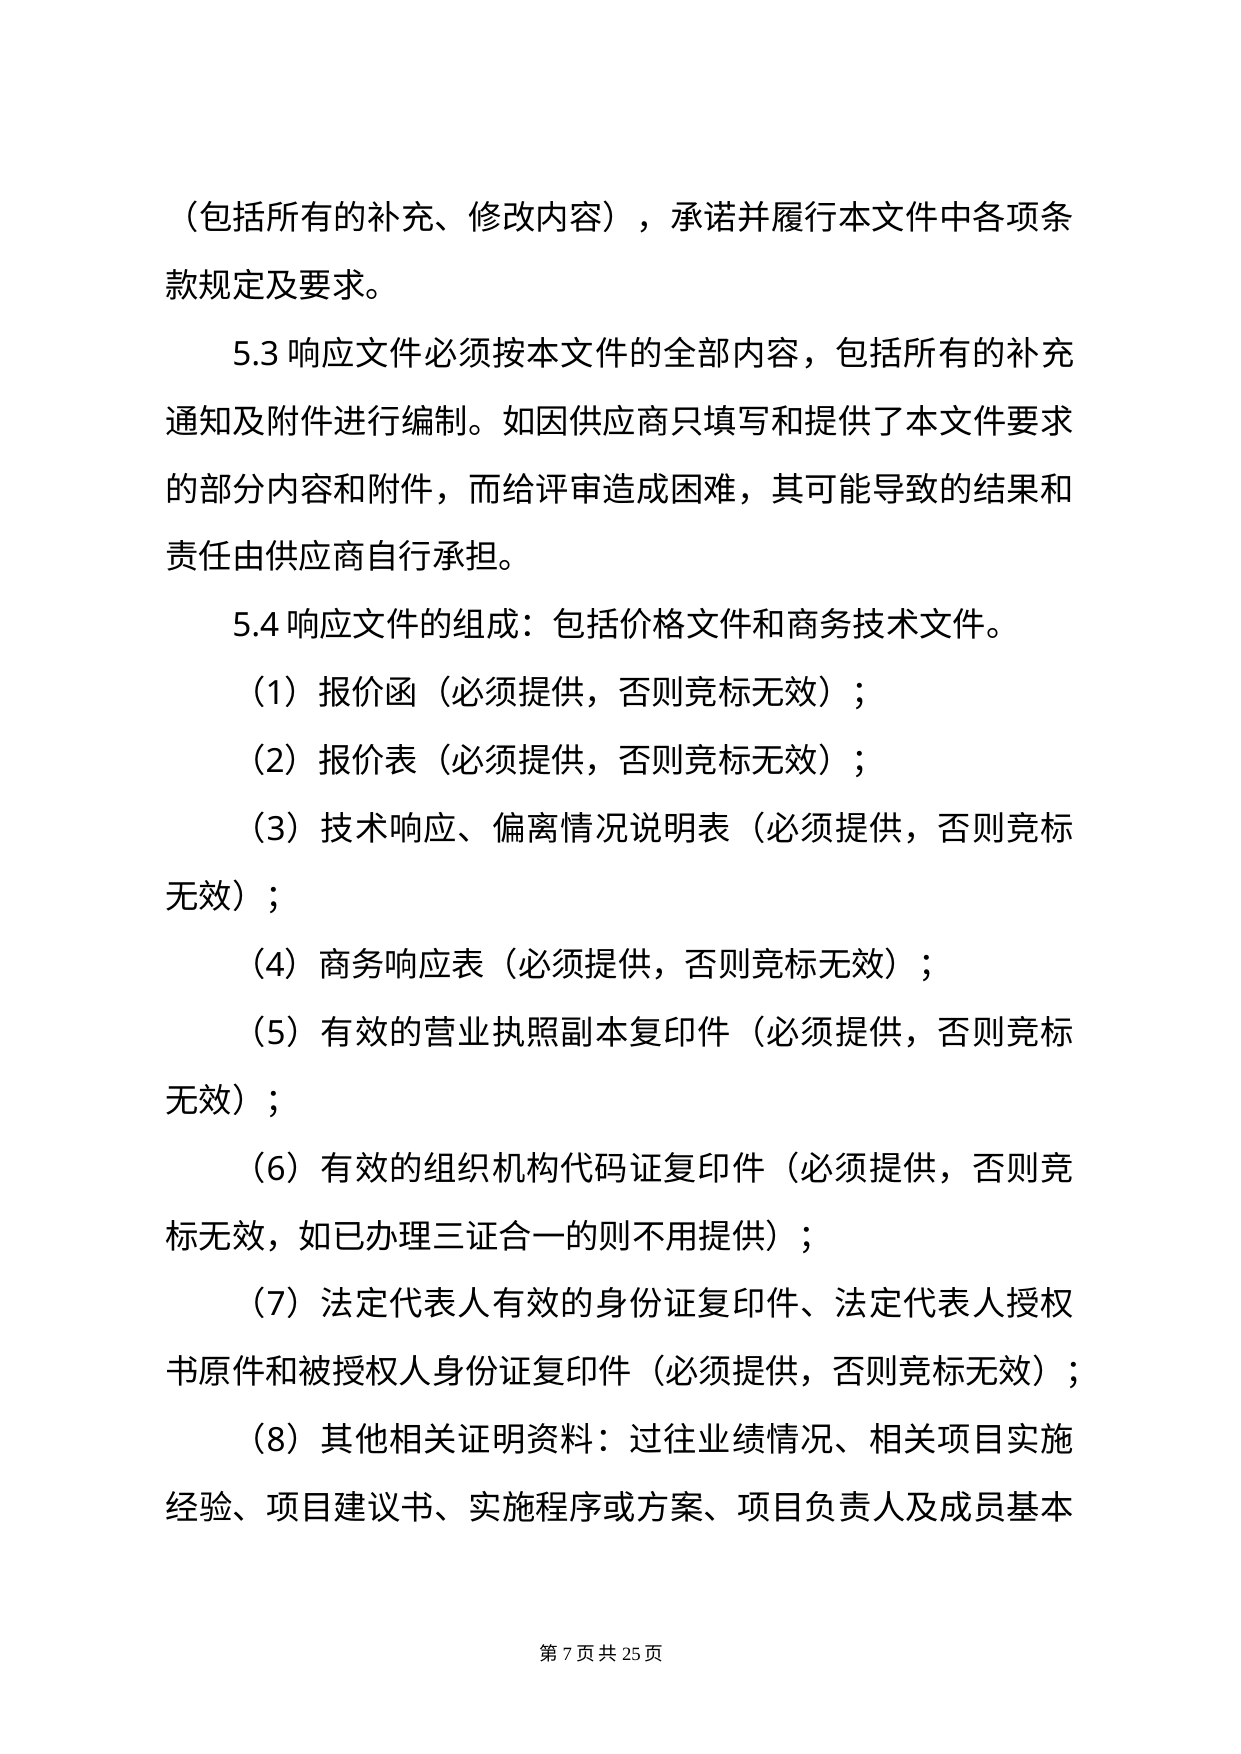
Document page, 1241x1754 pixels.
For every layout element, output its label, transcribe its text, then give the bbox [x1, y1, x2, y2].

text 5.3响应文件必须按本文件的全部内容，包括所有的补充通知及附件进行编制。如因供应商只填写和提供了本文件要求的部分内容和附件，而给评审造成困难，其可能导致的结果和责任由供应商自行承担。 [165, 317, 1075, 588]
text （3）技术响应、偏离情况说明表（必须提供，否则竞标无效）； [165, 792, 1075, 928]
text （1）报价函（必须提供，否则竞标无效）； [165, 656, 1075, 724]
text （7）法定代表人有效的身份证复印件、法定代表人授权书原件和被授权人身份证复印件（必须提供，否则竞标无效）； [165, 1267, 1075, 1403]
text （5）有效的营业执照副本复印件（必须提供，否则竞标无效）； [165, 996, 1075, 1132]
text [165, 1403, 1075, 1539]
text （6）有效的组织机构代码证复印件（必须提供，否则竞标无效，如已办理三证合一的则不用提供）； [165, 1132, 1075, 1267]
text 5.4响应文件的组成：包括价格文件和商务技术文件。 [165, 588, 1075, 656]
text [165, 181, 1075, 317]
text （4）商务响应表（必须提供，否则竞标无效）； [165, 928, 1075, 996]
text （2）报价表（必须提供，否则竞标无效）； [165, 724, 1075, 792]
